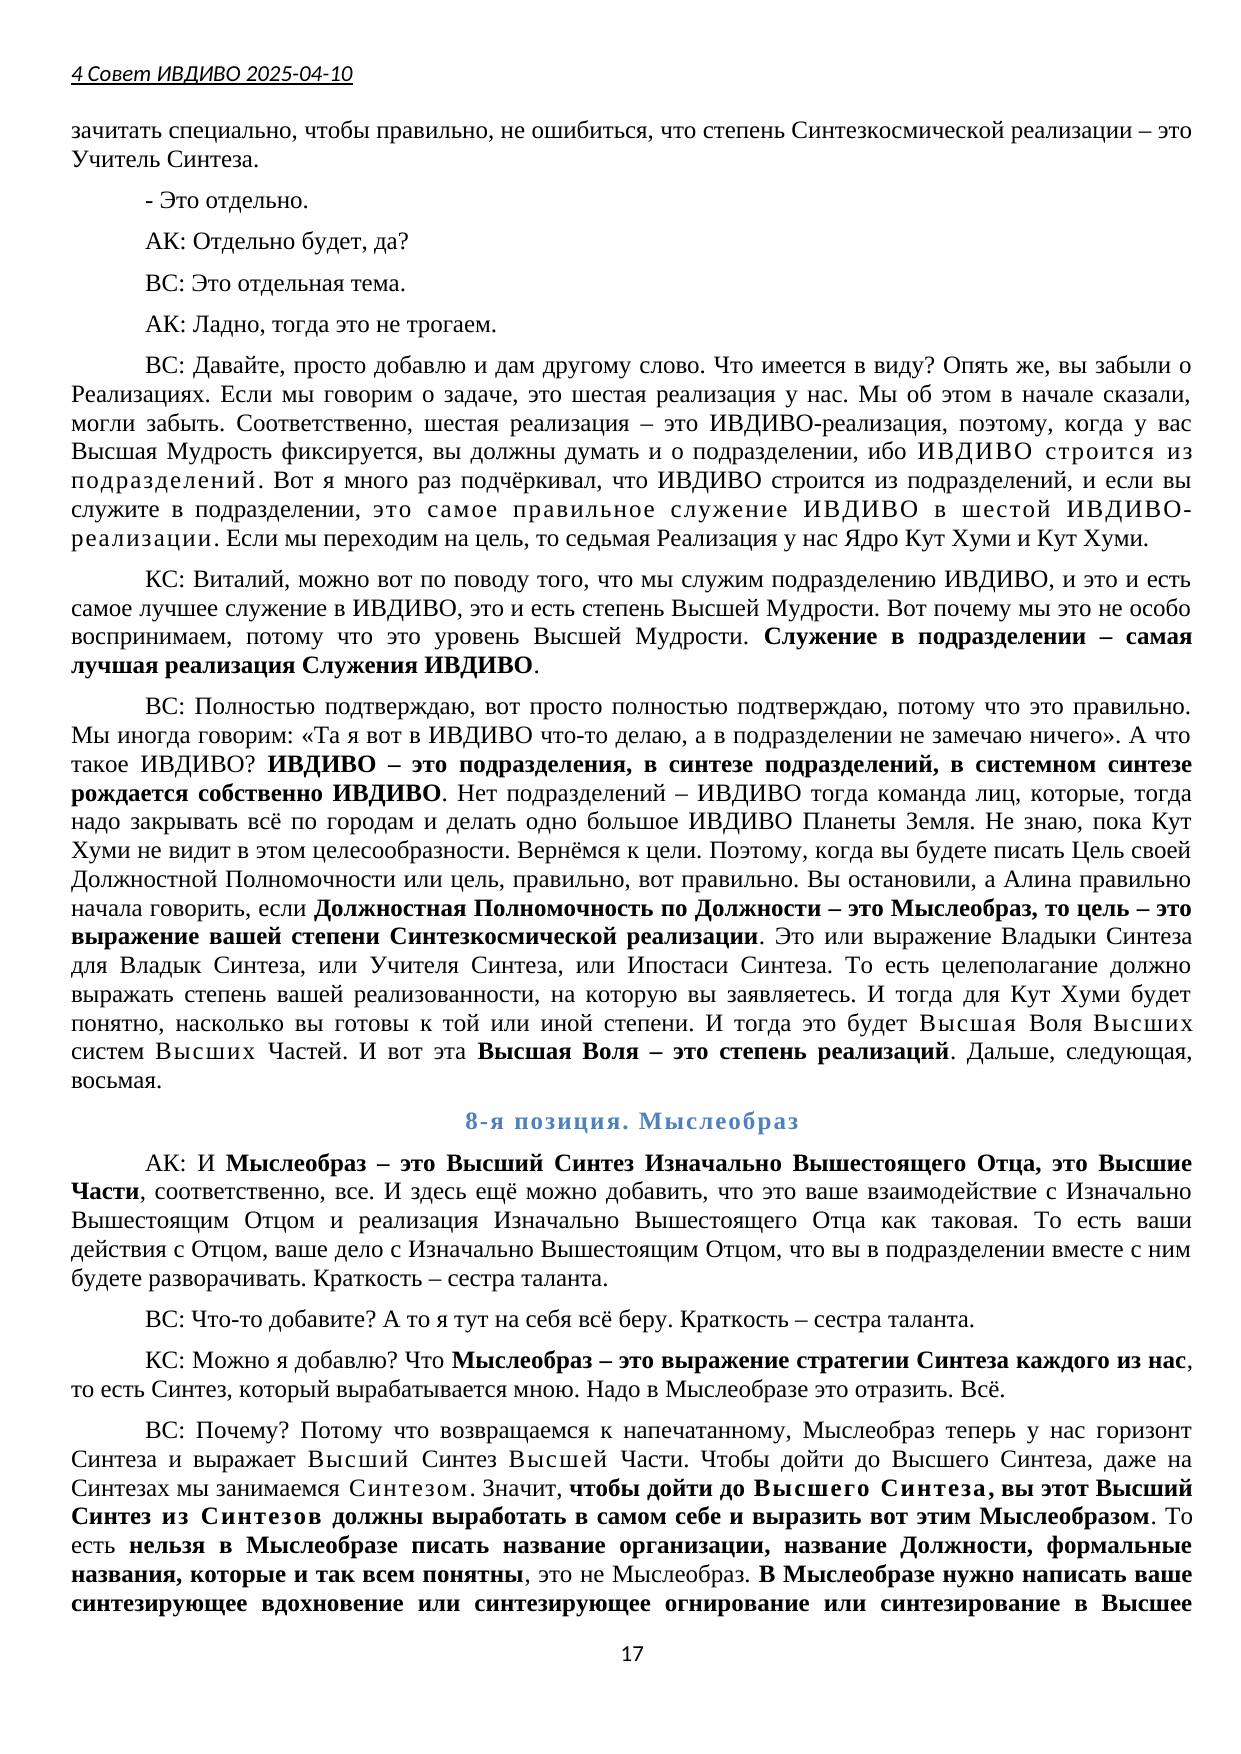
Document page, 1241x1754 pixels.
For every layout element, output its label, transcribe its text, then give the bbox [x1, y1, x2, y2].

text ВС: Это отдельная тема. [71, 268, 1193, 296]
text 8-я позиция. Мыслеобраз [71, 1106, 1193, 1135]
text ВС: Полностью подтверждаю, вот просто полностью подтверждаю, потому что это правильно. Мы иногда говорим: «Та я вот в ИВДИВО что-то делаю, а в подразделении не замечаю ничего». А что такое ИВДИВО? ИВДИВО – это подразделения, в синтезе подразделений, в системном синтезе рождается собственно ИВДИВО. Нет подразделений – ИВДИВО тогда команда лиц, которые, тогда надо закрывать всё по городам и делать одно большое ИВДИВО Планеты Земля. Не знаю, пока Кут Хуми не видит в этом целесообразности. Вернёмся к цели. Поэтому, когда вы будете писать Цель своей Должностной Полномочности или цель, правильно, вот правильно. Вы остановили, а Алина правильно начала говорить, если Должностная Полномочность по Должности – это Мыслеобраз, то цель – это выражение вашей степени Синтезкосмической реализации. Это или выражение Владыки Синтеза для Владык Синтеза, или Учителя Синтеза, или Ипостаси Синтеза. То есть целеполагание должно выражать степень вашей реализованности, на которую вы заявляетесь. И тогда для Кут Хуми будет понятно, насколько вы готовы к той или иной степени. И тогда это будет Высшая Воля Высших систем Высших Частей. И вот эта Высшая Воля – это степень реализаций. Дальше, следующая, восьмая. [71, 691, 1193, 1094]
text КС: Виталий, можно вот по поводу того, что мы служим подразделению ИВДИВО, и это и есть самое лучшее служение в ИВДИВО, это и есть степень Высшей Мудрости. Вот почему мы это не особо воспринимаем, потому что это уровень Высшей Мудрости. Служение в подразделении – самая лучшая реализация Служения ИВДИВО. [71, 564, 1193, 679]
text АК: И Мыслеобраз – это Высший Синтез Изначально Вышестоящего Отца, это Высшие Части, соответственно, все. И здесь ещё можно добавить, что это ваше взаимодействие с Изначально Вышестоящим Отцом и реализация Изначально Вышестоящего Отца как таковая. То есть ваши действия с Отцом, ваше дело с Изначально Вышестоящим Отцом, что вы в подразделении вместе с ним будете разворачивать. Краткость – сестра таланта. [71, 1148, 1193, 1291]
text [71, 1415, 1193, 1616]
text - Это отдельно. [71, 185, 1193, 214]
text АК: Отдельно будет, да? [71, 226, 1193, 255]
text КС: Можно я добавлю? Что Мыслеобраз – это выражение стратегии Синтеза каждого из нас, то есть Синтез, который вырабатывается мною. Надо в Мыслеобразе это отразить. Всё. [71, 1345, 1193, 1403]
text АК: Ладно, тогда это не трогаем. [71, 309, 1193, 338]
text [71, 115, 1193, 173]
text ВС: Давайте, просто добавлю и дам другому слово. Что имеется в виду? Опять же, вы забыли о Реализациях. Если мы говорим о задаче, это шестая реализация у нас. Мы об этом в начале сказали, могли забыть. Соответственно, шестая реализация – это ИВДИВО-реализация, поэтому, когда у вас Высшая Мудрость фиксируется, вы должны думать и о подразделении, ибо ИВДИВО строится из подразделений. Вот я много раз подчёркивал, что ИВДИВО строится из подразделений, и если вы служите в подразделении, это самое правильное служение ИВДИВО в шестой ИВДИВО-реализации. Если мы переходим на цель, то седьмая Реализация у нас Ядро Кут Хуми и Кут Хуми. [71, 350, 1193, 551]
text ВС: Что-то добавите? А то я тут на себя всё беру. Краткость – сестра таланта. [71, 1304, 1193, 1333]
